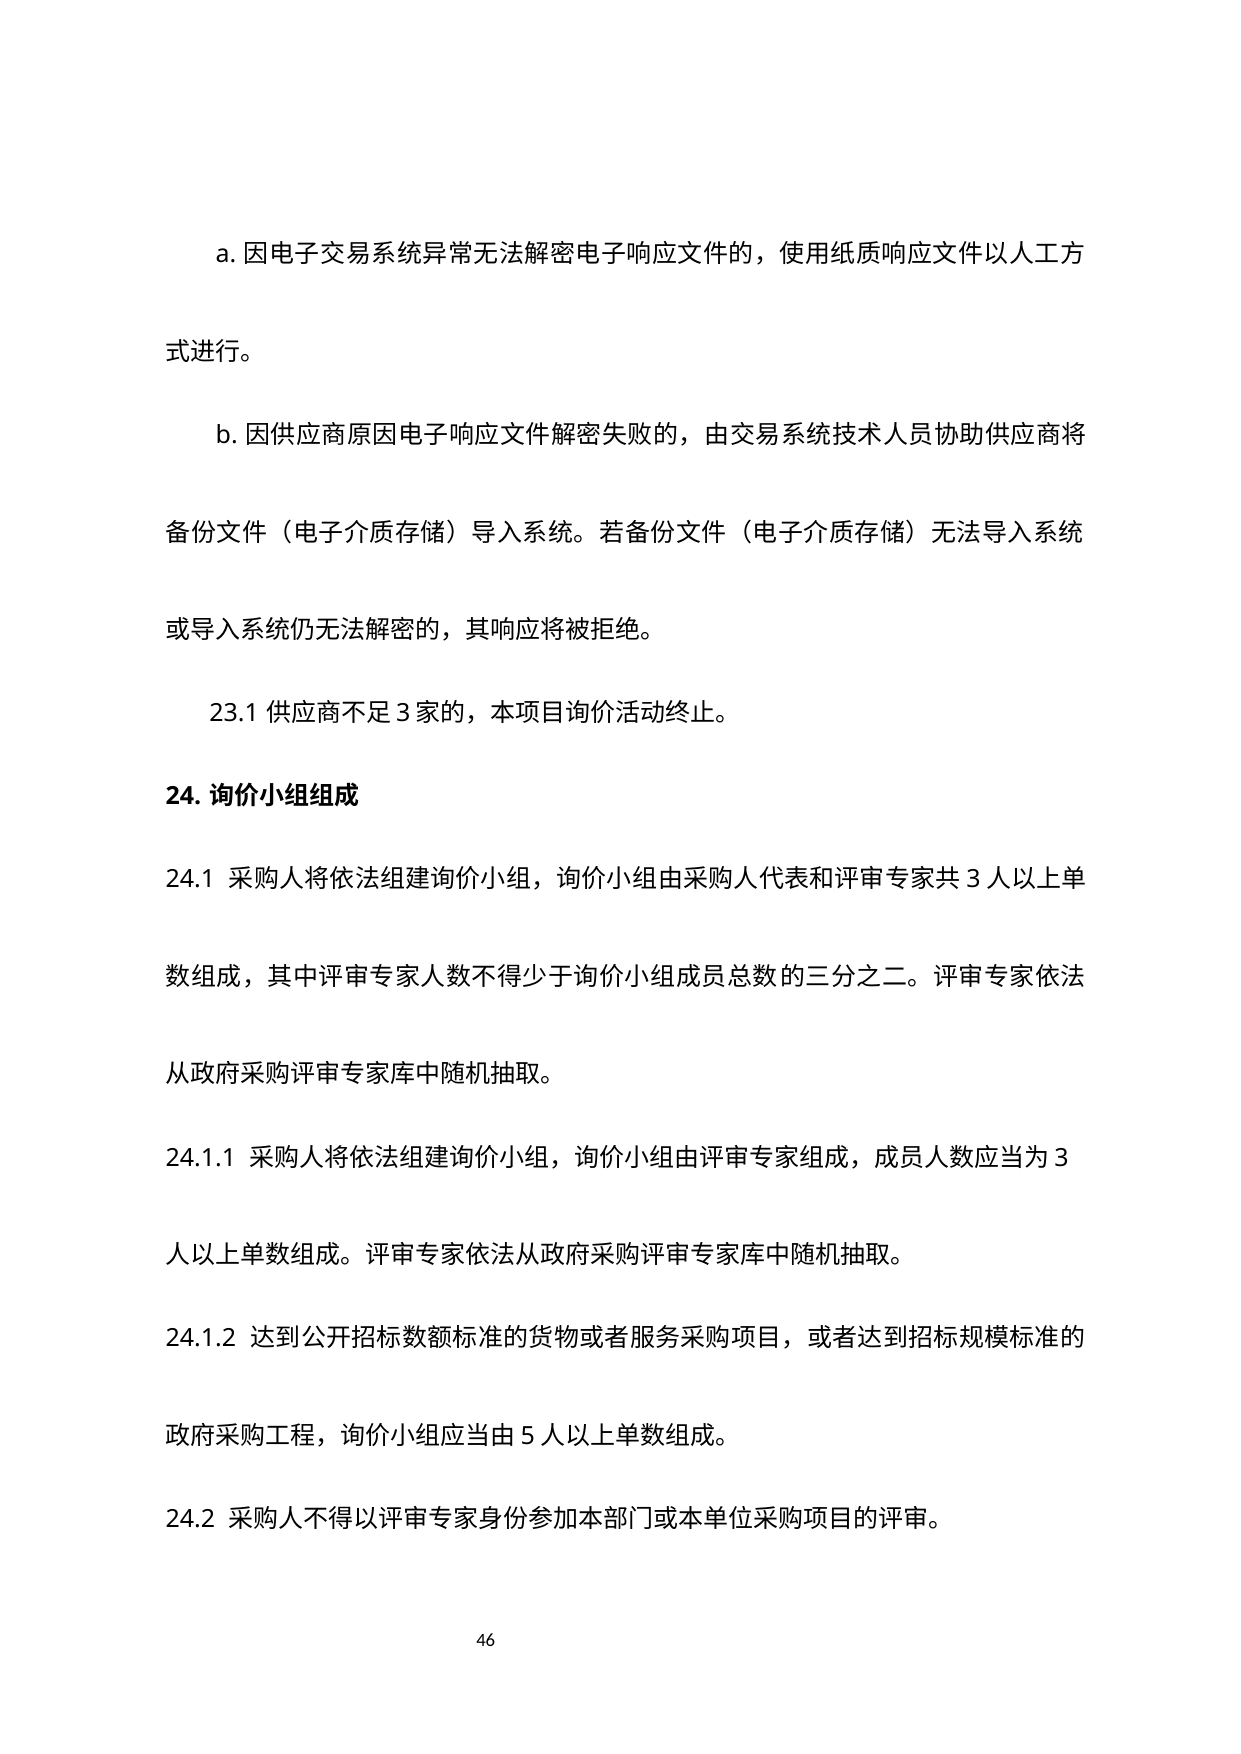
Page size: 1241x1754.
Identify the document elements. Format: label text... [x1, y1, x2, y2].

list 供应商不足3家的，本项目询价活动终止。 [209, 678, 1087, 743]
text 24.1 采购人将依法组建询价小组，询价小组由采购人代表和评审专家共3人以上单数组成，其中评审专家人数不得少于询价小组成员总数的三分之二。评审专家依法从政府采购评审专家库中随机抽取。 [165, 844, 1087, 1104]
text a. 因电子交易系统异常无法解密电子响应文件的，使用纸质响应文件以人工方式进行。 [165, 219, 1087, 382]
text b. 因供应商原因电子响应文件解密失败的，由交易系统技术人员协助供应商将备份文件（电子介质存储）导入系统。若备份文件（电子介质存储）无法导入系统或导入系统仍无法解密的，其响应将被拒绝。 [165, 400, 1087, 660]
text 24.2 采购人不得以评审专家身份参加本部门或本单位采购项目的评审。 [165, 1484, 1087, 1549]
list 询价小组组成 [165, 761, 1087, 826]
text 24.1.1 采购人将依法组建询价小组，询价小组由评审专家组成，成员人数应当为3人以上单数组成。评审专家依法从政府采购评审专家库中随机抽取。 [165, 1123, 1087, 1285]
text 24.1.2 达到公开招标数额标准的货物或者服务采购项目，或者达到招标规模标准的政府采购工程，询价小组应当由5人以上单数组成。 [165, 1303, 1087, 1466]
